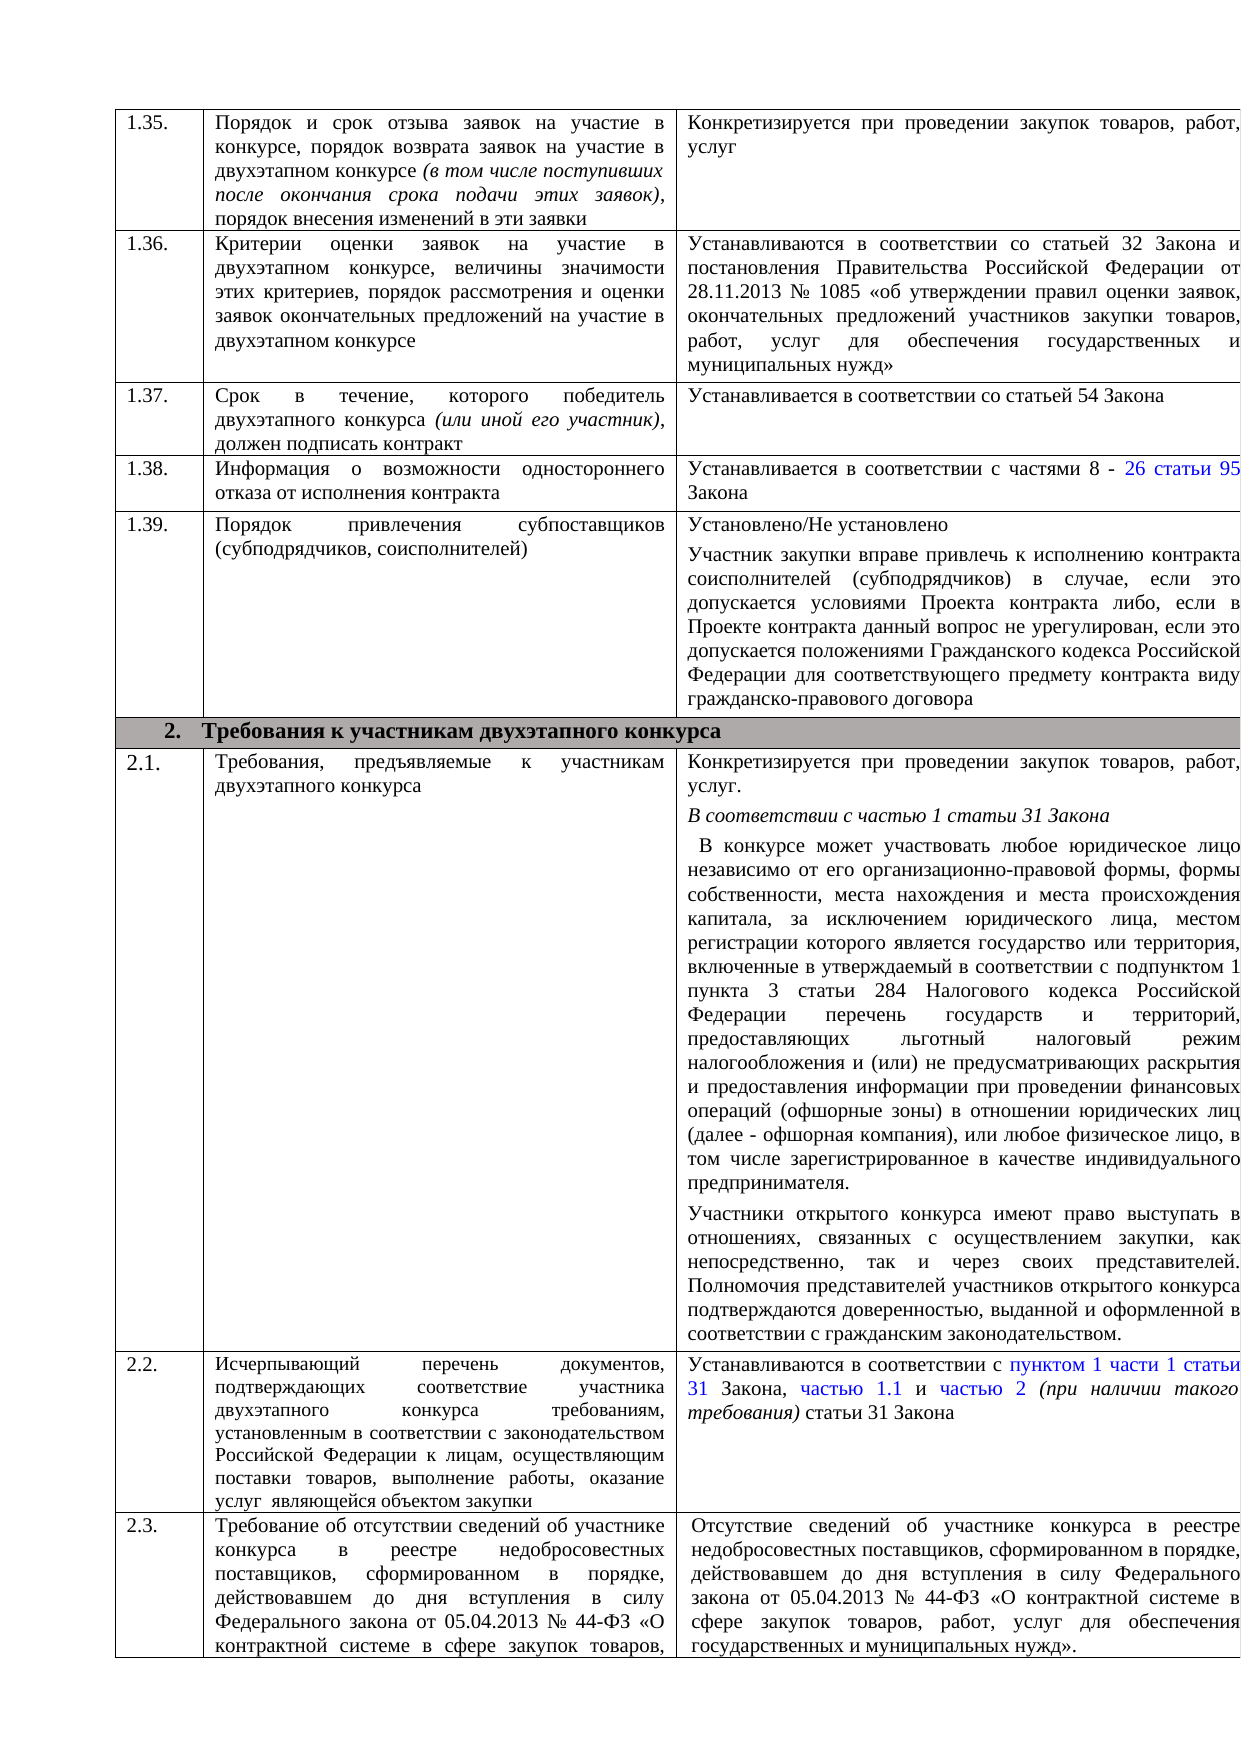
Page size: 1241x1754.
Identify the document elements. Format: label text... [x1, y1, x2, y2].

table_cell 1.35. [116, 110, 203, 230]
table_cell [677, 1513, 1240, 1657]
table_cell Требования, предъявляемые к участникам двухэтапного конкурса [204, 749, 676, 1351]
table_cell Требования к участникам двухэтапного конкурса [116, 718, 1240, 748]
table_cell Устанавливаются в соответствии с пунктом 1 части 1 статьи 31 Закона, частью 1.1 и частью 2 (при наличии такого требования) статьи 31 Закона [677, 1352, 1240, 1512]
table_cell 2.2. [116, 1352, 203, 1512]
table_cell Устанавливается в соответствии со статьей 54 Закона [677, 383, 1240, 455]
table_cell Устанавливается в соответствии с частями 8 - 26 статьи 95 Закона [677, 456, 1240, 511]
table_cell Конкретизируется при проведении закупок товаров, работ, услуг [677, 110, 1240, 230]
table_cell Порядок и срок отзыва заявок на участие в конкурсе, порядок возврата заявок на участие в двухэтапном конкурсе (в том числе поступивших после окончания срока подачи этих заявок), порядок внесения изменений в эти заявки [204, 110, 676, 230]
table_cell Установлено/Не установлено Участник закупки вправе привлечь к исполнению контракта соисполнителей (субподрядчиков) в случае, если это допускается условиями Проекта контракта либо, если в Проекте контракта данный вопрос не урегулирован, если это допускается положениями Гражданского кодекса Российской Федерации для соответствующего предмету контракта виду гражданско-правового договора [677, 512, 1240, 717]
table_cell Порядок привлечения субпоставщиков (субподрядчиков, соисполнителей) [204, 512, 676, 717]
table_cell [204, 1513, 676, 1657]
table_cell 1.39. [116, 512, 203, 717]
table_cell 1.36. [116, 231, 203, 382]
table_cell Срок в течение, которого победитель двухэтапного конкурса (или иной его участник), должен подписать контракт [204, 383, 676, 455]
table_cell Критерии оценки заявок на участие в двухэтапном конкурсе, величины значимости этих критериев, порядок рассмотрения и оценки заявок окончательных предложений на участие в двухэтапном конкурсе [204, 231, 676, 382]
table_cell Информация о возможности одностороннего отказа от исполнения контракта [204, 456, 676, 511]
table_cell 1.38. [116, 456, 203, 511]
table_cell 2.3. [116, 1513, 203, 1657]
table_cell Конкретизируется при проведении закупок товаров, работ, услуг. В соответствии с частью 1 статьи 31 Закона В конкурсе может участвовать любое юридическое лицо независимо от его организационно-правовой формы, формы собственности, места нахождения и места происхождения капитала, за исключением юридического лица, местом регистрации которого является государство или территория, включенные в утверждаемый в соответствии с подпунктом 1 пункта 3 статьи 284 Налогового кодекса Российской Федерации перечень государств и территорий, предоставляющих льготный налоговый режим налогообложения и (или) не предусматривающих раскрытия и предоставления информации при проведении финансовых операций (офшорные зоны) в отношении юридических лиц (далее - офшорная компания), или любое физическое лицо, в том числе зарегистрированное в качестве индивидуального предпринимателя. Участники открытого конкурса имеют право выступать в отношениях, связанных с осуществлением закупки, как непосредственно, так и через своих представителей. Полномочия представителей участников открытого конкурса подтверждаются доверенностью, выданной и оформленной в соответствии с гражданским законодательством. [677, 749, 1240, 1351]
table_cell Исчерпывающий перечень документов, подтверждающих соответствие участника двухэтапного конкурса требованиям, установленным в соответствии с законодательством Российской Федерации к лицам, осуществляющим поставки товаров, выполнение работы, оказание услуг являющейся объектом закупки [204, 1352, 676, 1512]
table_cell 2.1. [116, 749, 203, 1351]
table_cell 1.37. [116, 383, 203, 455]
table_cell Устанавливаются в соответствии со статьей 32 Закона и постановления Правительства Российской Федерации от 28.11.2013 № 1085 «об утверждении правил оценки заявок, окончательных предложений участников закупки товаров, работ, услуг для обеспечения государственных и муниципальных нужд» [677, 231, 1240, 382]
